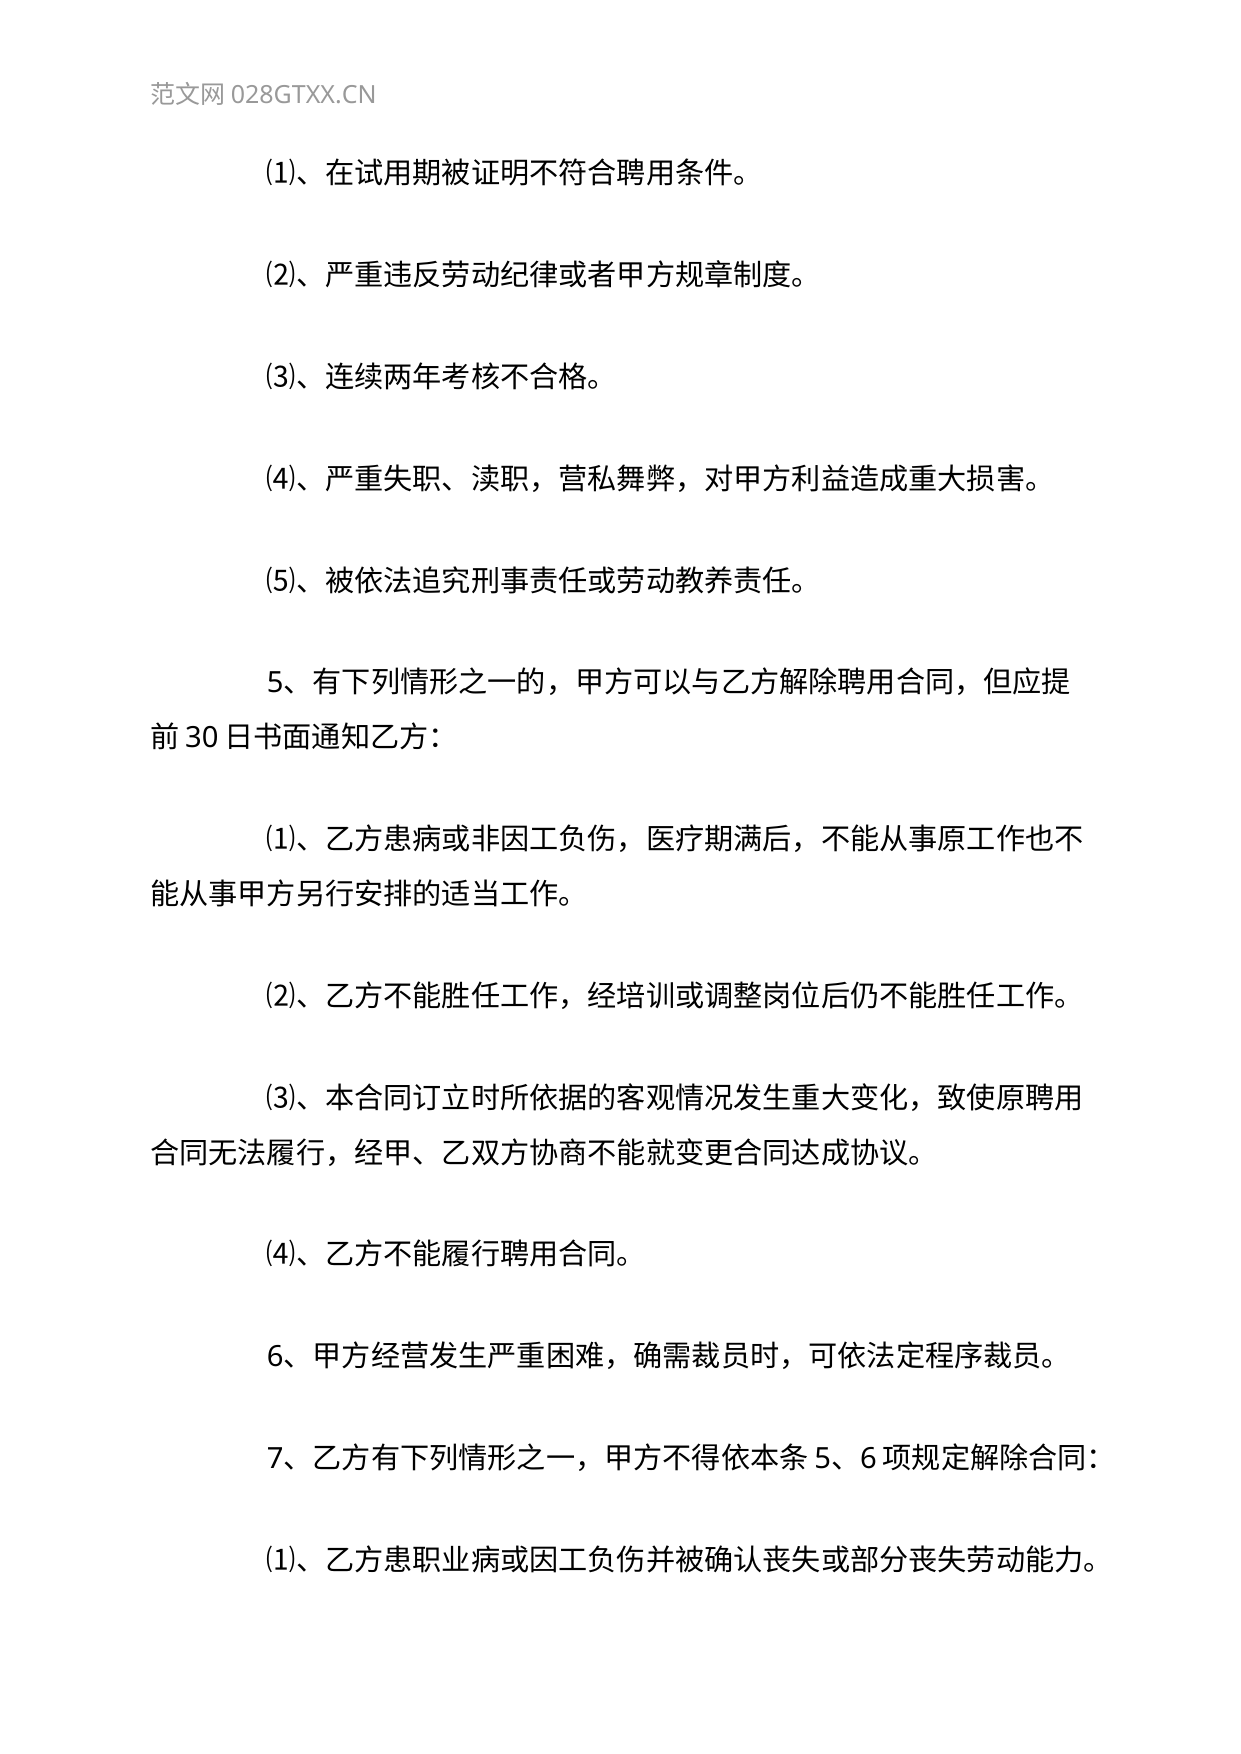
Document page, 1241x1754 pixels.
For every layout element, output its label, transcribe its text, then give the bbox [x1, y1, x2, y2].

text ⑷、乙方不能履行聘用合同。 [150, 1231, 1090, 1273]
text ⑵、乙方不能胜任工作，经培训或调整岗位后仍不能胜任工作。 [150, 972, 1090, 1015]
text 7、乙方有下列情形之一，甲方不得依本条5、6项规定解除合同： [150, 1435, 1090, 1477]
text ⑸、被依法追究刑事责任或劳动教养责任。 [150, 557, 1090, 599]
text ⑴、乙方患病或非因工负伤，医疗期满后，不能从事原工作也不能从事甲方另行安排的适当工作。 [150, 816, 1090, 913]
text ⑴、在试用期被证明不符合聘用条件。 [150, 150, 1090, 192]
text ⑷、严重失职、渎职，营私舞弊，对甲方利益造成重大损害。 [150, 455, 1090, 498]
text ⑶、连续两年考核不合格。 [150, 353, 1090, 396]
text 5、有下列情形之一的，甲方可以与乙方解除聘用合同，但应提前30日书面通知乙方： [150, 659, 1090, 756]
text 6、甲方经营发生严重困难，确需裁员时，可依法定程序裁员。 [150, 1333, 1090, 1375]
text ⑴、乙方患职业病或因工负伤并被确认丧失或部分丧失劳动能力。 [150, 1537, 1090, 1579]
text ⑵、严重违反劳动纪律或者甲方规章制度。 [150, 252, 1090, 294]
text ⑶、本合同订立时所依据的客观情况发生重大变化，致使原聘用合同无法履行，经甲、乙双方协商不能就变更合同达成协议。 [150, 1074, 1090, 1171]
